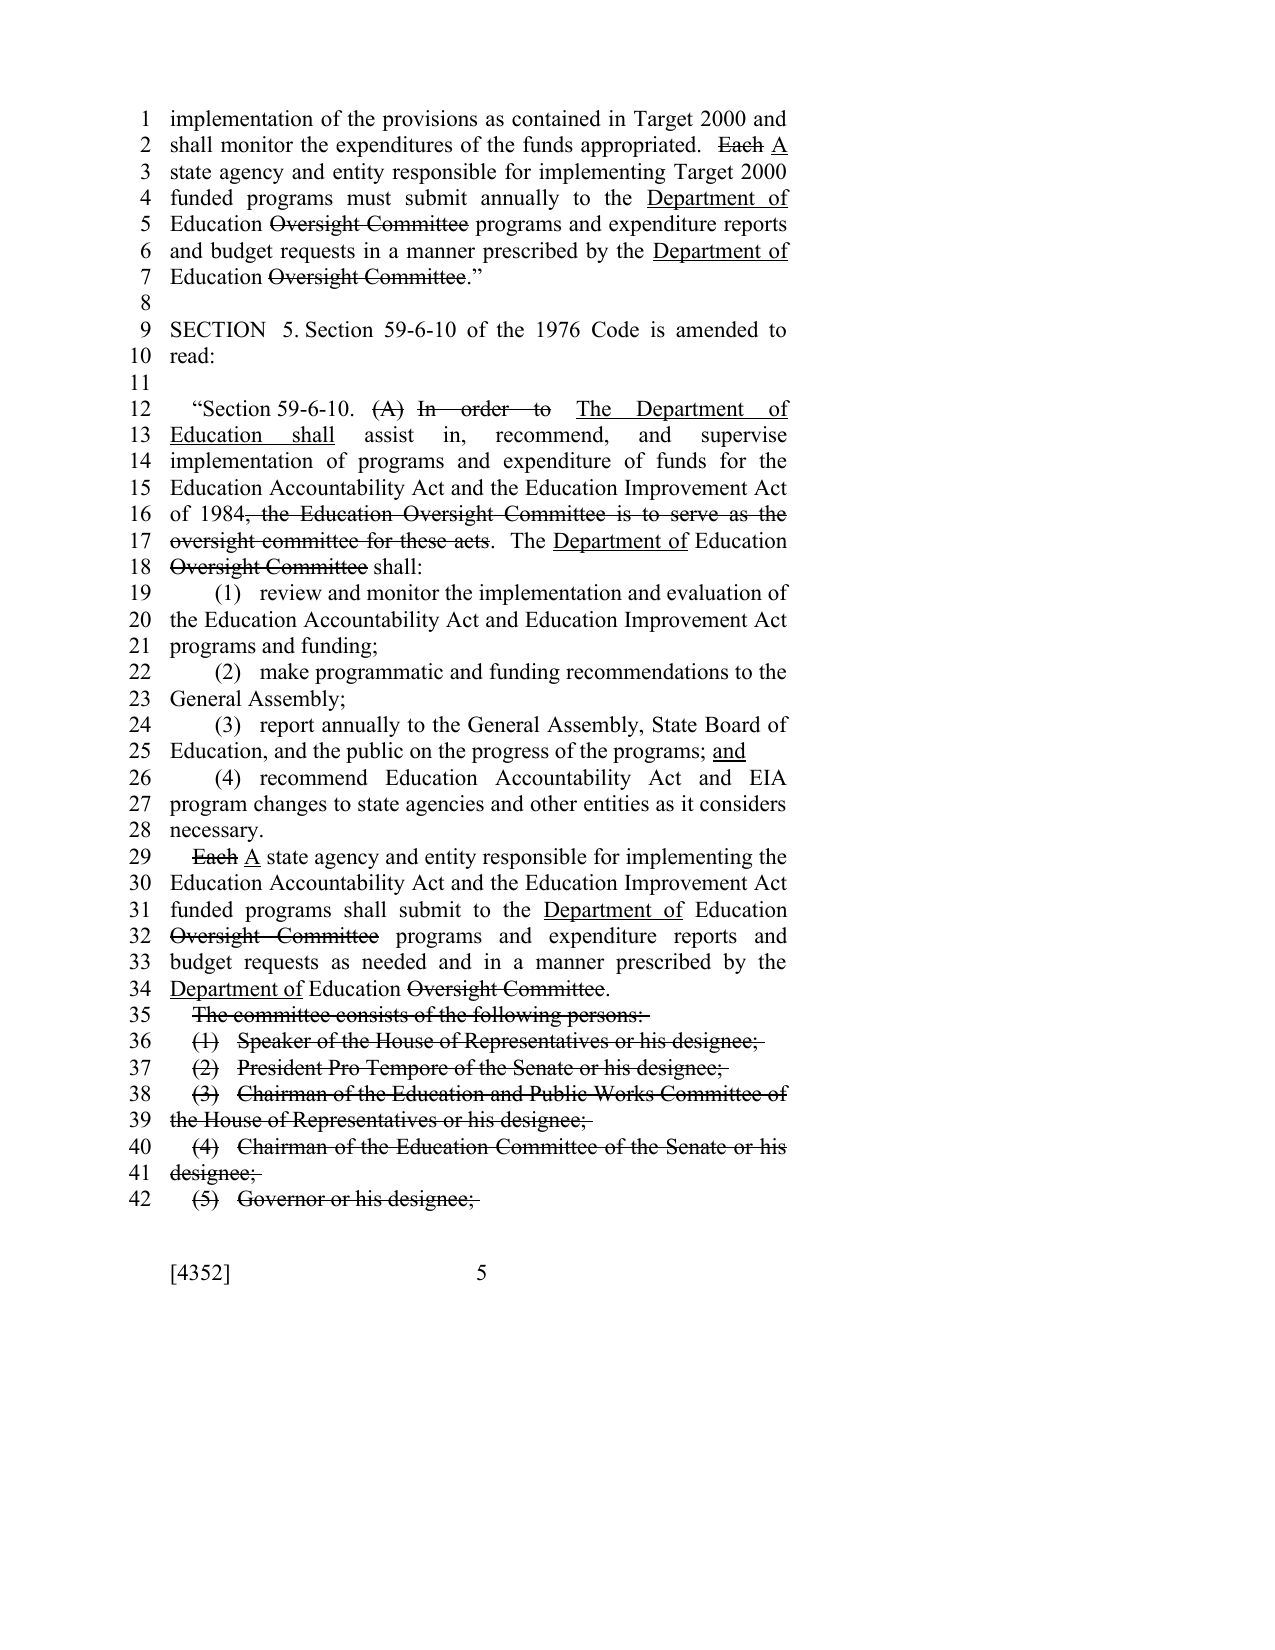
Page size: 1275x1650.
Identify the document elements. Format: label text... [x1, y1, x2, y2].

text “Section 59-6-10. (A) In order to The Department of Education shall assist in, recommend, and supervise implementation of programs and expenditure of funds for the Education Accountability Act and the Education Improvement Act of 1984, the Education Oversight Committee is to serve as the oversight committee for these acts. The Department of Education Oversight Committee shall: [169, 395, 787, 579]
text SECTION 5. Section 59-6-10 of the 1976 Code is amended to read: [169, 316, 787, 368]
text (2) make programmatic and funding recommendations to the General Assembly; [169, 658, 787, 711]
text (1) review and monitor the implementation and evaluation of the Education Accountability Act and Education Improvement Act programs and funding; [169, 579, 787, 658]
text (4) Chairman of the Education Committee of the Senate or his designee; [169, 1133, 787, 1186]
text (4) recommend Education Accountability Act and EIA program changes to state agencies and other entities as it considers necessary. [169, 764, 787, 843]
text (5) Governor or his designee; [169, 1186, 787, 1212]
text The committee consists of the following persons: [169, 1001, 787, 1027]
text (3) Chairman of the Education and Public Works Committee of the House of Representatives or his designee; [169, 1080, 787, 1133]
text Each A state agency and entity responsible for implementing the Education Accountability Act and the Education Improvement Act funded programs shall submit to the Department of Education Oversight Committee programs and expenditure reports and budget requests as needed and in a manner prescribed by the Department of Education Oversight Committee. [169, 843, 787, 1001]
text (1) Speaker of the House of Representatives or his designee; [169, 1027, 787, 1054]
text (3) report annually to the General Assembly, State Board of Education, and the public on the progress of the programs; and [169, 711, 787, 764]
text (2) President Pro Tempore of the Senate or his designee; [169, 1054, 787, 1080]
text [169, 105, 787, 289]
